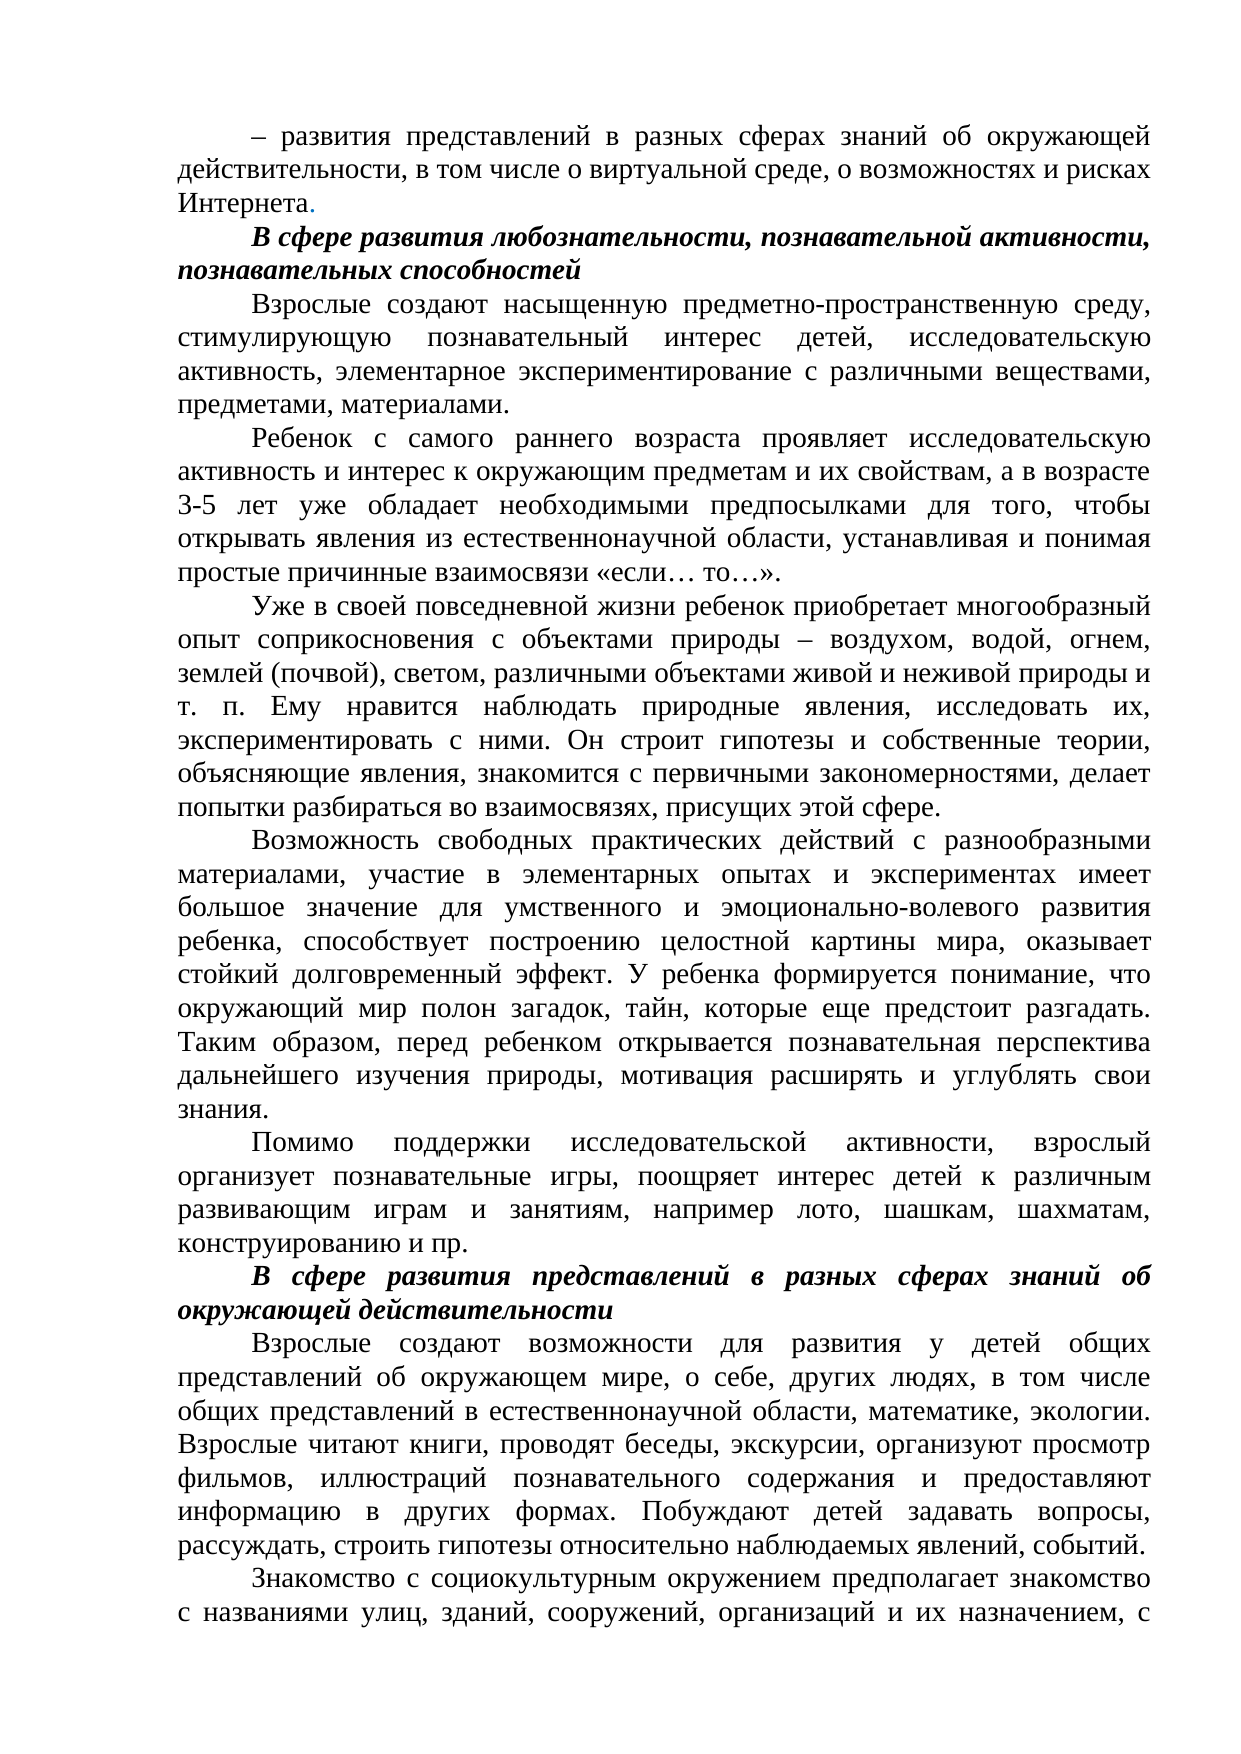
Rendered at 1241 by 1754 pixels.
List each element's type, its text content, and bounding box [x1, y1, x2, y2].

text В сфере развития любознательности, познавательной активности, познавательных способностей [177, 219, 1152, 286]
text – развития представлений в разных сферах знаний об окружающей действительности, в том числе о виртуальной среде, о возможностях и рисках Интернета. [177, 118, 1152, 219]
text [177, 1560, 1152, 1627]
text Взрослые создают возможности для развития у детей общих представлений об окружающем мире, о себе, других людях, в том числе общих представлений в естественнонаучной области, математике, экологии. Взрослые читают книги, проводят беседы, экскурсии, организуют просмотр фильмов, иллюстраций познавательного содержания и предоставляют информацию в других формах. Побуждают детей задавать вопросы, рассуждать, строить гипотезы относительно наблюдаемых явлений, событий. [177, 1326, 1152, 1560]
text Ребенок с самого раннего возраста проявляет исследовательскую активность и интерес к окружающим предметам и их свойствам, а в возрасте 3-5 лет уже обладает необходимыми предпосылками для того, чтобы открывать явления из естественнонаучной области, устанавливая и понимая простые причинные взаимосвязи «если… то…». [177, 420, 1152, 588]
text В сфере развития представлений в разных сферах знаний об окружающей действительности [177, 1258, 1152, 1326]
text Возможность свободных практических действий с разнообразными материалами, участие в элементарных опытах и экспериментах имеет большое значение для умственного и эмоционально-волевого развития ребенка, способствует построению целостной картины мира, оказывает стойкий долговременный эффект. У ребенка формируется понимание, что окружающий мир полон загадок, тайн, которые еще предстоит разгадать. Таким образом, перед ребенком открывается познавательная перспектива дальнейшего изучения природы, мотивация расширять и углублять свои знания. [177, 822, 1152, 1124]
text Взрослые создают насыщенную предметно-пространственную среду, стимулирующую познавательный интерес детей, исследовательскую активность, элементарное экспериментирование с различными веществами, предметами, материалами. [177, 286, 1152, 420]
text Помимо поддержки исследовательской активности, взрослый организует познавательные игры, поощряет интерес детей к различным развивающим играм и занятиям, например лото, шашкам, шахматам, конструированию и пр. [177, 1124, 1152, 1258]
text Уже в своей повседневной жизни ребенок приобретает многообразный опыт соприкосновения с объектами природы – воздухом, водой, огнем, землей (почвой), светом, различными объектами живой и неживой природы и т. п. Ему нравится наблюдать природные явления, исследовать их, экспериментировать с ними. Он строит гипотезы и собственные теории, объясняющие явления, знакомится с первичными закономерностями, делает попытки разбираться во взаимосвязях, присущих этой сфере. [177, 588, 1152, 822]
